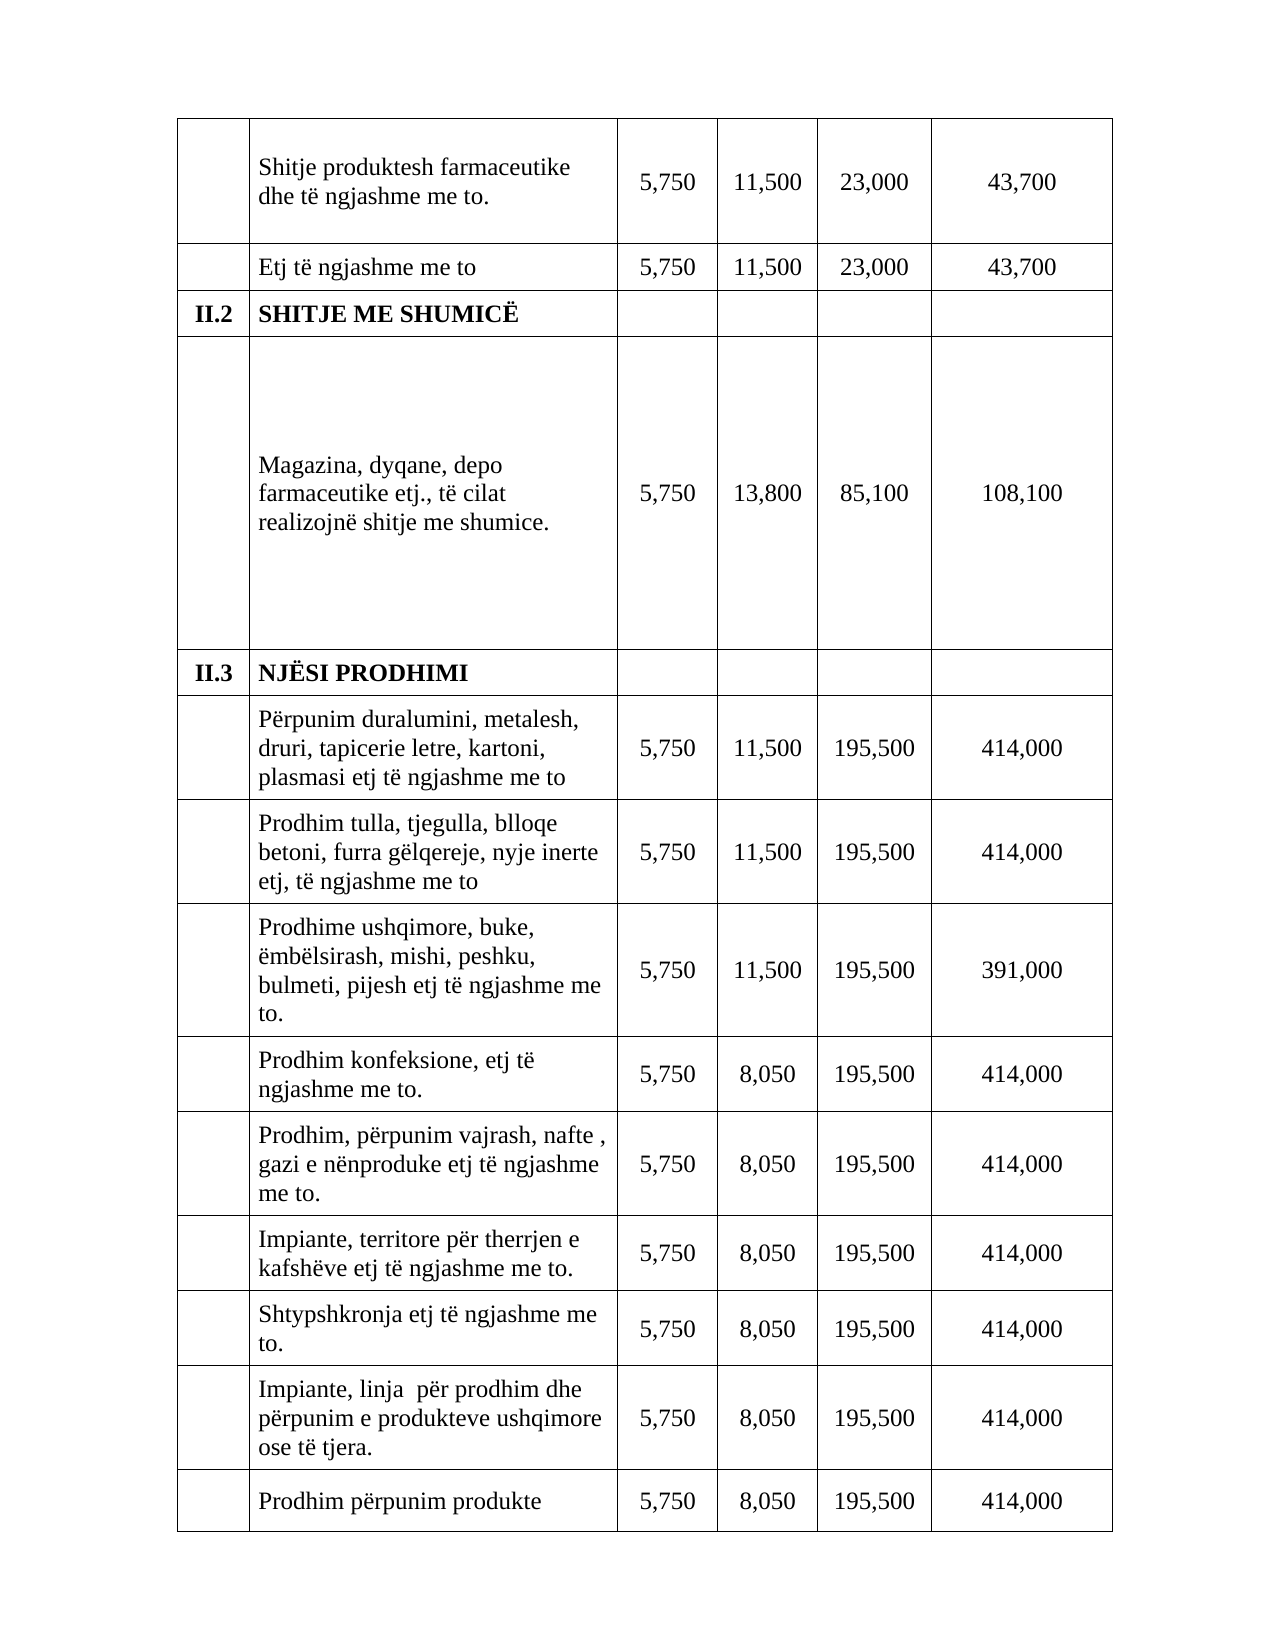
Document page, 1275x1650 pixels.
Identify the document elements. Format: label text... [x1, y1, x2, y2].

table_cell 8,050 [718, 1366, 817, 1469]
table_cell Prodhim konfeksione, etj të ngjashme me to. [250, 1037, 617, 1111]
table_cell 108,100 [932, 337, 1112, 648]
table_cell Etj të ngjashme me to [250, 244, 617, 289]
table_cell 414,000 [932, 1112, 1112, 1215]
table_cell [718, 291, 817, 336]
table_cell 414,000 [932, 696, 1112, 799]
table_cell Impiante, territore për therrjen e kafshëve etj të ngjashme me to. [250, 1216, 617, 1290]
table_cell [178, 1470, 249, 1531]
table_cell 5,750 [618, 1470, 717, 1531]
table_cell 5,750 [618, 904, 717, 1036]
table_cell 5,750 [618, 1216, 717, 1290]
table_cell [178, 1366, 249, 1469]
table_cell 5,750 [618, 696, 717, 799]
table_cell [618, 650, 717, 695]
table_cell 11,500 [718, 244, 817, 289]
table_cell 85,100 [818, 337, 931, 648]
table_cell [718, 650, 817, 695]
table_cell 195,500 [818, 1470, 931, 1531]
table_cell [178, 1112, 249, 1215]
table_cell 23,000 [818, 119, 931, 243]
table_cell Përpunim duralumini, metalesh, druri, tapicerie letre, kartoni, plasmasi etj të ngjashme me to [250, 696, 617, 799]
table_cell 195,500 [818, 1037, 931, 1111]
table_cell 5,750 [618, 1112, 717, 1215]
table_cell 8,050 [718, 1291, 817, 1365]
table_cell [178, 800, 249, 903]
table_cell 414,000 [932, 1291, 1112, 1365]
table_cell [178, 904, 249, 1036]
table_cell II.3 [178, 650, 249, 695]
table_cell [178, 244, 249, 289]
table_cell 8,050 [718, 1112, 817, 1215]
table_cell Prodhim tulla, tjegulla, blloqe betoni, furra gëlqereje, nyje inerte etj, të ngjashme me to [250, 800, 617, 903]
table_cell 23,000 [818, 244, 931, 289]
table_cell 195,500 [818, 1216, 931, 1290]
table_cell [178, 337, 249, 648]
table_cell [178, 696, 249, 799]
table_cell Magazina, dyqane, depo farmaceutike etj., të cilat realizojnë shitje me shumice. [250, 337, 617, 648]
table_cell Impiante, linja për prodhim dhe përpunim e produkteve ushqimore ose të tjera. [250, 1366, 617, 1469]
table_cell 414,000 [932, 1470, 1112, 1531]
table_cell 195,500 [818, 904, 931, 1036]
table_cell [250, 1470, 617, 1531]
table_cell II.2 [178, 291, 249, 336]
table_cell 5,750 [618, 800, 717, 903]
table_cell 195,500 [818, 1291, 931, 1365]
table_cell 13,800 [718, 337, 817, 648]
table_cell 195,500 [818, 800, 931, 903]
table_cell 5,750 [618, 119, 717, 243]
table_cell 391,000 [932, 904, 1112, 1036]
table_cell [618, 291, 717, 336]
table_cell 11,500 [718, 904, 817, 1036]
table_cell 8,050 [718, 1470, 817, 1531]
table_cell NJËSI PRODHIMI [250, 650, 617, 695]
table_cell 5,750 [618, 1037, 717, 1111]
table_cell 5,750 [618, 244, 717, 289]
table_cell Shtypshkronja etj të ngjashme me to. [250, 1291, 617, 1365]
table_cell 8,050 [718, 1037, 817, 1111]
table_cell 43,700 [932, 244, 1112, 289]
table_cell 5,750 [618, 337, 717, 648]
table_cell 414,000 [932, 1366, 1112, 1469]
table_cell Prodhime ushqimore, buke, ëmbëlsirash, mishi, peshku, bulmeti, pijesh etj të ngjashme me to. [250, 904, 617, 1036]
table_cell [178, 1216, 249, 1290]
table_cell 195,500 [818, 696, 931, 799]
table_cell [932, 650, 1112, 695]
table_cell 5,750 [618, 1291, 717, 1365]
table_cell [932, 291, 1112, 336]
table_cell 195,500 [818, 1112, 931, 1215]
table_cell [818, 650, 931, 695]
table_cell Shitje produktesh farmaceutike dhe të ngjashme me to. [250, 119, 617, 243]
table_cell 11,500 [718, 800, 817, 903]
table_cell [178, 1037, 249, 1111]
table_cell 11,500 [718, 696, 817, 799]
table_cell 414,000 [932, 800, 1112, 903]
table_cell SHITJE ME SHUMICË [250, 291, 617, 336]
table_cell 414,000 [932, 1216, 1112, 1290]
table_cell 11,500 [718, 119, 817, 243]
table_cell 8,050 [718, 1216, 817, 1290]
table_cell 414,000 [932, 1037, 1112, 1111]
table_cell Prodhim, përpunim vajrash, nafte , gazi e nënproduke etj të ngjashme me to. [250, 1112, 617, 1215]
table_cell [178, 1291, 249, 1365]
table_cell [818, 291, 931, 336]
table_cell [178, 119, 249, 243]
table_cell 195,500 [818, 1366, 931, 1469]
table_cell 43,700 [932, 119, 1112, 243]
table_cell 5,750 [618, 1366, 717, 1469]
